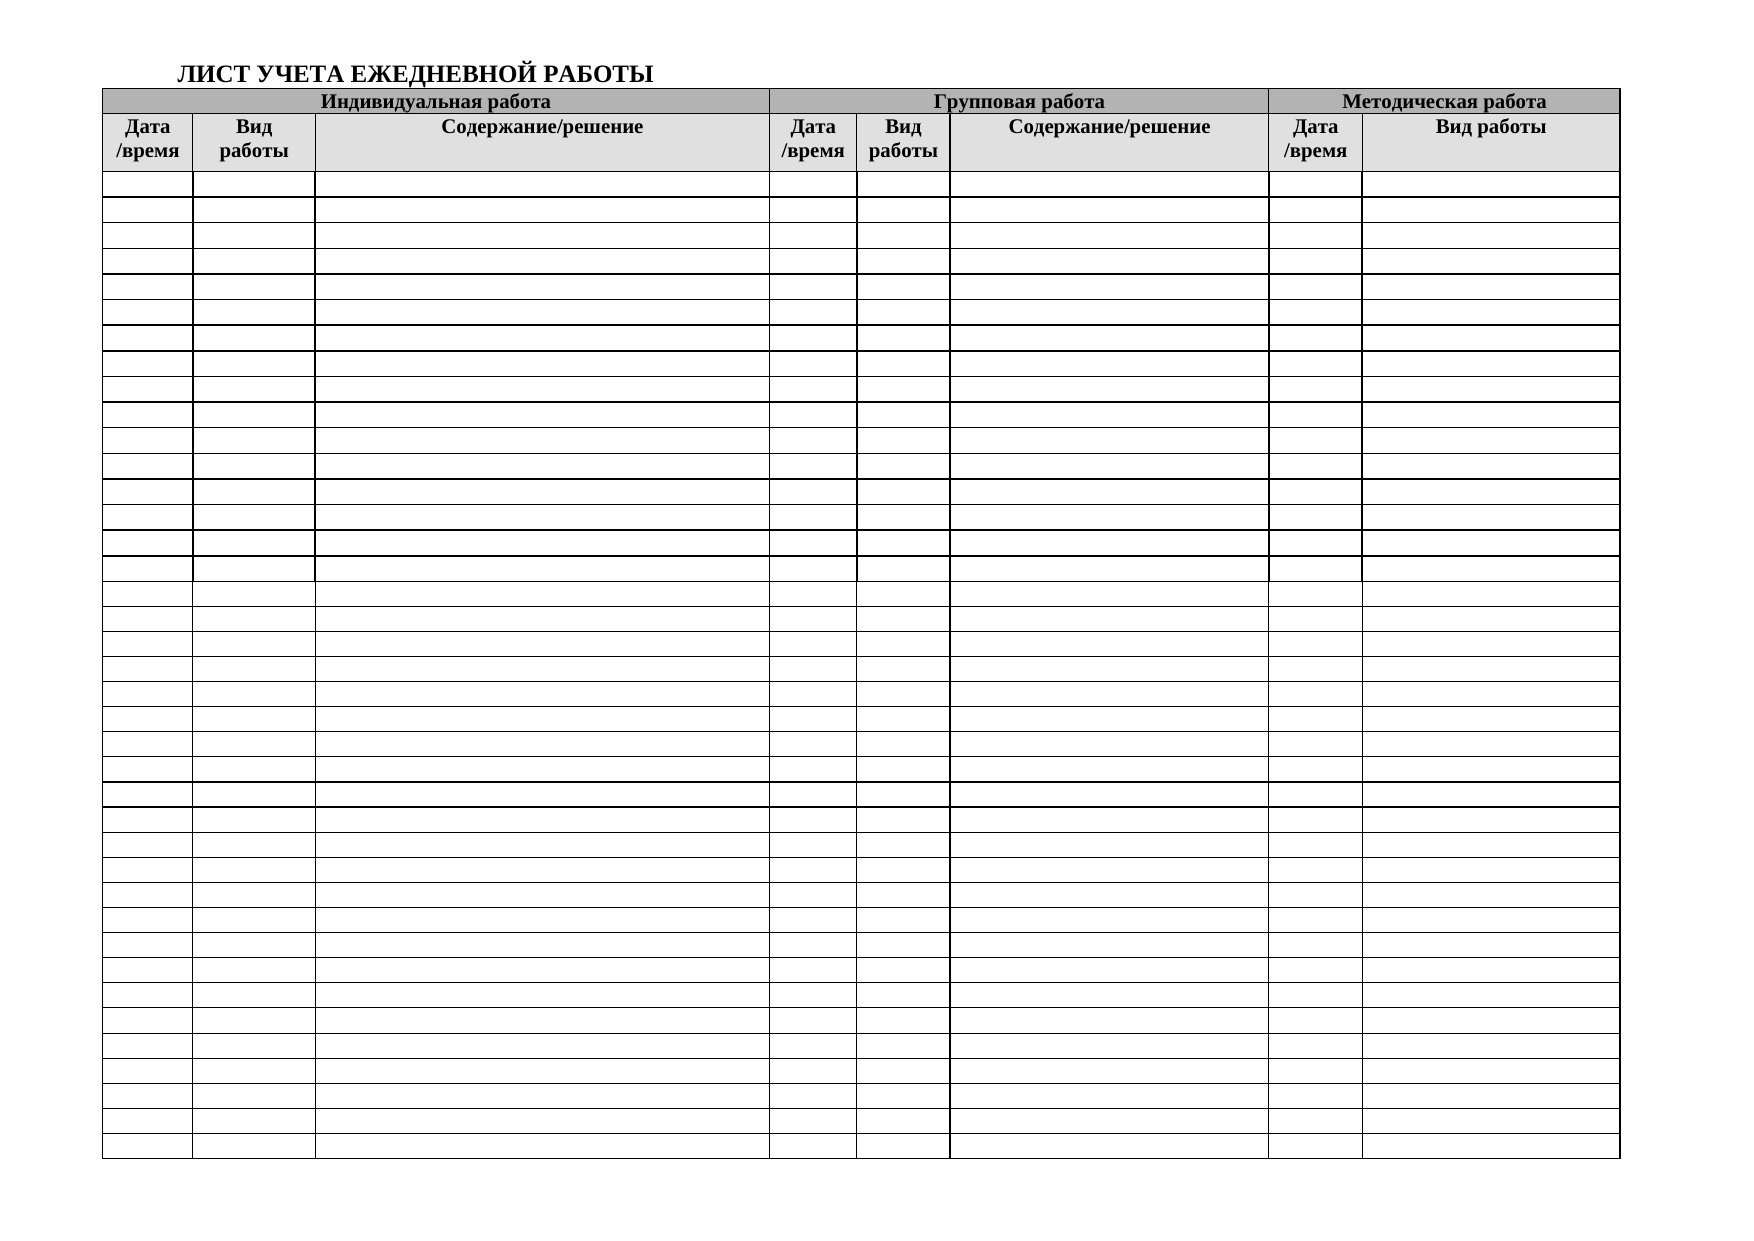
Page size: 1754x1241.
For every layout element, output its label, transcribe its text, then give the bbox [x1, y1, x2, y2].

table_cell [951, 682, 1268, 706]
table_cell [193, 707, 315, 731]
table_cell [857, 1034, 949, 1057]
table_cell [194, 403, 314, 427]
table_cell [103, 883, 192, 907]
table_cell [316, 223, 769, 247]
table_cell Вид работы [193, 114, 315, 171]
table_cell [951, 1134, 1268, 1158]
table_cell [193, 783, 315, 806]
table_cell [1270, 352, 1361, 376]
table_cell [193, 682, 315, 706]
table_cell [193, 808, 315, 832]
table_cell [316, 172, 769, 196]
table_cell [103, 403, 192, 427]
table_cell Дата /время [1269, 114, 1362, 171]
table_cell [951, 933, 1268, 957]
table_cell [951, 607, 1268, 631]
table_cell [951, 223, 1268, 247]
table_cell [770, 275, 856, 299]
table_cell [316, 858, 769, 882]
table_cell [1269, 732, 1362, 756]
table_cell [316, 403, 769, 427]
table_cell [193, 1084, 315, 1108]
table_cell [103, 607, 192, 631]
table_cell [1363, 607, 1619, 631]
table_cell [770, 783, 856, 806]
table_cell [103, 582, 192, 606]
table_cell [770, 632, 856, 656]
table_cell [1269, 933, 1362, 957]
table_cell [193, 958, 315, 982]
table_cell [858, 531, 949, 555]
table_cell [951, 883, 1268, 907]
table_cell [857, 1084, 949, 1108]
table_cell [193, 908, 315, 932]
table_cell [951, 983, 1268, 1007]
table_cell [316, 377, 769, 401]
table_cell [1363, 223, 1619, 247]
table_cell [1269, 1134, 1362, 1158]
table_cell [858, 403, 949, 427]
table_cell [857, 607, 949, 631]
table_cell [1269, 1008, 1362, 1032]
table_cell [103, 1034, 192, 1057]
table_cell [194, 352, 314, 376]
table_cell [1270, 326, 1361, 350]
table_cell [1363, 403, 1619, 427]
table_cell [858, 300, 949, 324]
table_cell [316, 958, 769, 982]
table_cell [951, 1034, 1268, 1057]
table_cell [1363, 908, 1619, 932]
table_cell [951, 657, 1268, 681]
table_cell [103, 428, 192, 452]
table_cell [770, 858, 856, 882]
table_cell [1363, 682, 1619, 706]
table_cell [316, 908, 769, 932]
table_cell [103, 707, 192, 731]
table_cell [103, 908, 192, 932]
table_cell [103, 682, 192, 706]
table_cell [1269, 808, 1362, 832]
table_cell [1269, 757, 1362, 781]
table_cell [1269, 632, 1362, 656]
table_cell [316, 582, 769, 606]
table_cell [1270, 480, 1361, 504]
table_cell [194, 198, 314, 222]
table_cell [1363, 198, 1619, 222]
table_cell [193, 1034, 315, 1057]
table_cell [103, 657, 192, 681]
table_cell [316, 607, 769, 631]
table_cell [1270, 428, 1361, 452]
table_cell [770, 682, 856, 706]
table_cell [770, 707, 856, 731]
table_cell [770, 958, 856, 982]
table_cell [857, 1008, 949, 1032]
table_cell [193, 1059, 315, 1083]
table_cell [857, 933, 949, 957]
table_cell [858, 377, 949, 401]
table_cell [103, 172, 192, 196]
table_cell [951, 1059, 1268, 1083]
table_cell [103, 757, 192, 781]
table_cell [857, 858, 949, 882]
table_cell [1269, 607, 1362, 631]
table_cell [316, 1034, 769, 1057]
table_cell [316, 1084, 769, 1108]
table_cell [1363, 531, 1619, 555]
table_cell [951, 1008, 1268, 1032]
table_cell [770, 1134, 856, 1158]
table_cell [770, 531, 856, 555]
table_cell [1270, 531, 1361, 555]
table_cell [103, 632, 192, 656]
table_cell [193, 858, 315, 882]
table_cell [770, 1084, 856, 1108]
table_cell [1363, 732, 1619, 756]
table_cell [857, 632, 949, 656]
table_cell [857, 908, 949, 932]
table_cell [1269, 908, 1362, 932]
table_cell [316, 632, 769, 656]
table_cell Содержание/решение [951, 114, 1268, 171]
table_cell [770, 326, 856, 350]
table_cell [316, 983, 769, 1007]
table_cell [770, 1109, 856, 1133]
table_cell [103, 454, 192, 478]
table_cell [857, 1109, 949, 1133]
table_cell [951, 582, 1268, 606]
table_cell Вид работы [857, 114, 949, 171]
table_cell [951, 531, 1268, 555]
table_cell [103, 480, 192, 504]
table_cell [193, 1109, 315, 1133]
table_cell [193, 833, 315, 857]
table_cell [1269, 958, 1362, 982]
table_cell [770, 908, 856, 932]
table_cell [770, 732, 856, 756]
table_cell [951, 275, 1268, 299]
text ЛИСТ УЧЕТА ЕЖЕДНЕВНОЙ РАБОТЫ [177, 59, 1695, 88]
table_cell [103, 1059, 192, 1083]
table_cell [316, 275, 769, 299]
table_cell [1269, 883, 1362, 907]
table_cell [194, 172, 314, 196]
table_cell [858, 223, 949, 247]
table_cell [857, 883, 949, 907]
table_cell [103, 352, 192, 376]
table_cell [951, 377, 1268, 401]
table_cell [770, 933, 856, 957]
table_cell [1269, 657, 1362, 681]
table_cell [194, 223, 314, 247]
table_cell [857, 1134, 949, 1158]
table_cell [770, 172, 856, 196]
table_cell [951, 783, 1268, 806]
table_cell [1270, 275, 1361, 299]
table_cell [1363, 454, 1619, 478]
table_cell [857, 707, 949, 731]
table_cell [193, 607, 315, 631]
table_cell [316, 1008, 769, 1032]
table_cell [103, 223, 192, 247]
table_cell [1363, 1008, 1619, 1032]
table_cell [951, 632, 1268, 656]
table_cell [951, 326, 1268, 350]
table_cell [103, 1084, 192, 1108]
table_cell [770, 808, 856, 832]
table_cell [194, 531, 314, 555]
table_cell [1363, 933, 1619, 957]
table_cell [770, 833, 856, 857]
table_cell [1270, 557, 1361, 581]
table_cell [193, 657, 315, 681]
table_cell [103, 833, 192, 857]
table_cell [193, 632, 315, 656]
table_cell [316, 682, 769, 706]
table_cell [316, 300, 769, 324]
table_cell [194, 428, 314, 452]
table_cell [951, 454, 1268, 478]
table_cell [1363, 657, 1619, 681]
table_cell [1270, 377, 1361, 401]
table_cell [316, 1109, 769, 1133]
table_cell [193, 1008, 315, 1032]
table_cell [194, 557, 314, 581]
table_cell [1363, 858, 1619, 882]
table_cell [103, 531, 192, 555]
table_cell [316, 454, 769, 478]
table_cell [193, 883, 315, 907]
table_cell [951, 732, 1268, 756]
table_cell [951, 300, 1268, 324]
table_cell [103, 858, 192, 882]
table_cell [193, 582, 315, 606]
table_cell [951, 352, 1268, 376]
table_cell [194, 300, 314, 324]
table_cell [1269, 858, 1362, 882]
table_cell [770, 403, 856, 427]
table_cell [770, 480, 856, 504]
table_cell [857, 657, 949, 681]
table_cell [951, 1084, 1268, 1108]
table_cell [951, 480, 1268, 504]
table_cell [770, 1059, 856, 1083]
table_cell [193, 1134, 315, 1158]
table_cell [103, 505, 192, 529]
table_header Групповая работа [770, 89, 1268, 113]
table_cell [1363, 582, 1619, 606]
table_cell [951, 172, 1268, 196]
table_cell [193, 732, 315, 756]
table_cell [1270, 223, 1361, 247]
table_cell [770, 428, 856, 452]
table_cell [770, 505, 856, 529]
table_cell [857, 983, 949, 1007]
table_cell [1363, 983, 1619, 1007]
table_cell [951, 557, 1268, 581]
table_cell [103, 275, 192, 299]
table_cell [194, 505, 314, 529]
table_cell [316, 883, 769, 907]
table_cell [1269, 1059, 1362, 1083]
table_cell [858, 428, 949, 452]
table_cell [1363, 377, 1619, 401]
table_cell [858, 326, 949, 350]
table_cell [770, 377, 856, 401]
table_cell [316, 1134, 769, 1158]
table_cell [858, 275, 949, 299]
table_cell [103, 326, 192, 350]
table_cell [1363, 783, 1619, 806]
table_cell [194, 480, 314, 504]
table_cell Дата /время [770, 114, 856, 171]
table_cell [1363, 249, 1619, 273]
table_cell [857, 833, 949, 857]
table_cell [194, 275, 314, 299]
table_cell [770, 1034, 856, 1057]
table_cell [103, 783, 192, 806]
table_cell [951, 808, 1268, 832]
table_cell [193, 757, 315, 781]
table_cell [1270, 454, 1361, 478]
table_cell Содержание/решение [316, 114, 769, 171]
table_cell [103, 808, 192, 832]
table_cell [1270, 300, 1361, 324]
table_cell [857, 958, 949, 982]
table_cell [316, 505, 769, 529]
table_cell [316, 326, 769, 350]
table_cell [857, 783, 949, 806]
table_cell [1363, 300, 1619, 324]
table_cell [770, 983, 856, 1007]
table_cell [1363, 275, 1619, 299]
table_cell [951, 403, 1268, 427]
table_cell [1363, 326, 1619, 350]
table_cell [951, 1109, 1268, 1133]
table_cell [858, 480, 949, 504]
table_cell [193, 933, 315, 957]
table_cell Вид работы [1363, 114, 1619, 171]
table_cell [770, 757, 856, 781]
table_cell [770, 883, 856, 907]
table_cell [770, 223, 856, 247]
table_cell [951, 707, 1268, 731]
table_cell [316, 783, 769, 806]
table_cell [316, 757, 769, 781]
table_cell [770, 657, 856, 681]
table_cell [103, 933, 192, 957]
table_cell [1363, 833, 1619, 857]
table_cell [194, 454, 314, 478]
table_cell [316, 657, 769, 681]
table_cell [857, 682, 949, 706]
table_cell [1363, 505, 1619, 529]
table_cell [316, 808, 769, 832]
table_cell [857, 732, 949, 756]
table_cell [951, 428, 1268, 452]
table_cell [103, 1134, 192, 1158]
table_cell [1363, 1084, 1619, 1108]
table_cell [1363, 1134, 1619, 1158]
table_cell [1269, 682, 1362, 706]
table_cell [951, 249, 1268, 273]
table_cell [1363, 883, 1619, 907]
table_cell [858, 249, 949, 273]
table_cell [770, 352, 856, 376]
table_cell [103, 1008, 192, 1032]
table_cell [1270, 505, 1361, 529]
table_cell [770, 1008, 856, 1032]
table_cell [1363, 480, 1619, 504]
table_cell [951, 198, 1268, 222]
table_cell [770, 454, 856, 478]
table_cell [316, 833, 769, 857]
table_cell [1363, 352, 1619, 376]
table_cell [951, 757, 1268, 781]
table_cell [951, 505, 1268, 529]
table_cell [1363, 172, 1619, 196]
table_cell [1270, 249, 1361, 273]
table_cell [193, 983, 315, 1007]
table_cell [1270, 172, 1361, 196]
table_cell [103, 300, 192, 324]
table_cell [857, 757, 949, 781]
table_cell [1269, 1084, 1362, 1108]
table_cell [316, 352, 769, 376]
table_cell [316, 428, 769, 452]
table_cell [1270, 198, 1361, 222]
table_cell [770, 582, 856, 606]
table_cell [1363, 1109, 1619, 1133]
table_cell [194, 326, 314, 350]
table_cell [858, 172, 949, 196]
table_cell [316, 1059, 769, 1083]
table_header Индивидуальная работа [103, 89, 769, 113]
table_cell [316, 198, 769, 222]
table_cell [1363, 757, 1619, 781]
table_cell [1270, 403, 1361, 427]
table_cell [1269, 1034, 1362, 1057]
table_cell [1363, 1059, 1619, 1083]
table_cell [770, 557, 856, 581]
table_cell [194, 377, 314, 401]
table_cell [770, 300, 856, 324]
table_cell [103, 983, 192, 1007]
table_cell [103, 198, 192, 222]
table_cell [1269, 983, 1362, 1007]
table_cell [103, 377, 192, 401]
table_cell [103, 732, 192, 756]
table_cell [103, 249, 192, 273]
table_cell [1363, 808, 1619, 832]
table_cell [1363, 707, 1619, 731]
table_cell [316, 249, 769, 273]
table_cell [858, 198, 949, 222]
table_cell [103, 557, 192, 581]
table_cell [103, 958, 192, 982]
table_header Методическая работа [1269, 89, 1619, 113]
table_cell [770, 198, 856, 222]
table_cell [1269, 1109, 1362, 1133]
table_cell [316, 933, 769, 957]
table_cell [858, 557, 949, 581]
table_cell [857, 582, 949, 606]
table_cell [858, 454, 949, 478]
table_cell [103, 1109, 192, 1133]
table_cell [858, 505, 949, 529]
table_cell [316, 531, 769, 555]
table_cell [1269, 582, 1362, 606]
table_cell [858, 352, 949, 376]
table_cell [857, 1059, 949, 1083]
table_cell [951, 833, 1268, 857]
table_cell [1363, 557, 1619, 581]
table_cell Дата /время [103, 114, 192, 171]
table_cell [1363, 958, 1619, 982]
table_cell [1269, 783, 1362, 806]
table_cell [194, 249, 314, 273]
table_cell [1269, 707, 1362, 731]
table_cell [951, 858, 1268, 882]
table_cell [770, 607, 856, 631]
table_cell [316, 557, 769, 581]
table_cell [1363, 428, 1619, 452]
table_cell [770, 249, 856, 273]
table_cell [857, 808, 949, 832]
table_cell [316, 480, 769, 504]
table_cell [316, 707, 769, 731]
table_cell [1363, 1034, 1619, 1057]
table_cell [951, 908, 1268, 932]
table_cell [1269, 833, 1362, 857]
table_cell [316, 732, 769, 756]
table_cell [951, 958, 1268, 982]
table_cell [1363, 632, 1619, 656]
